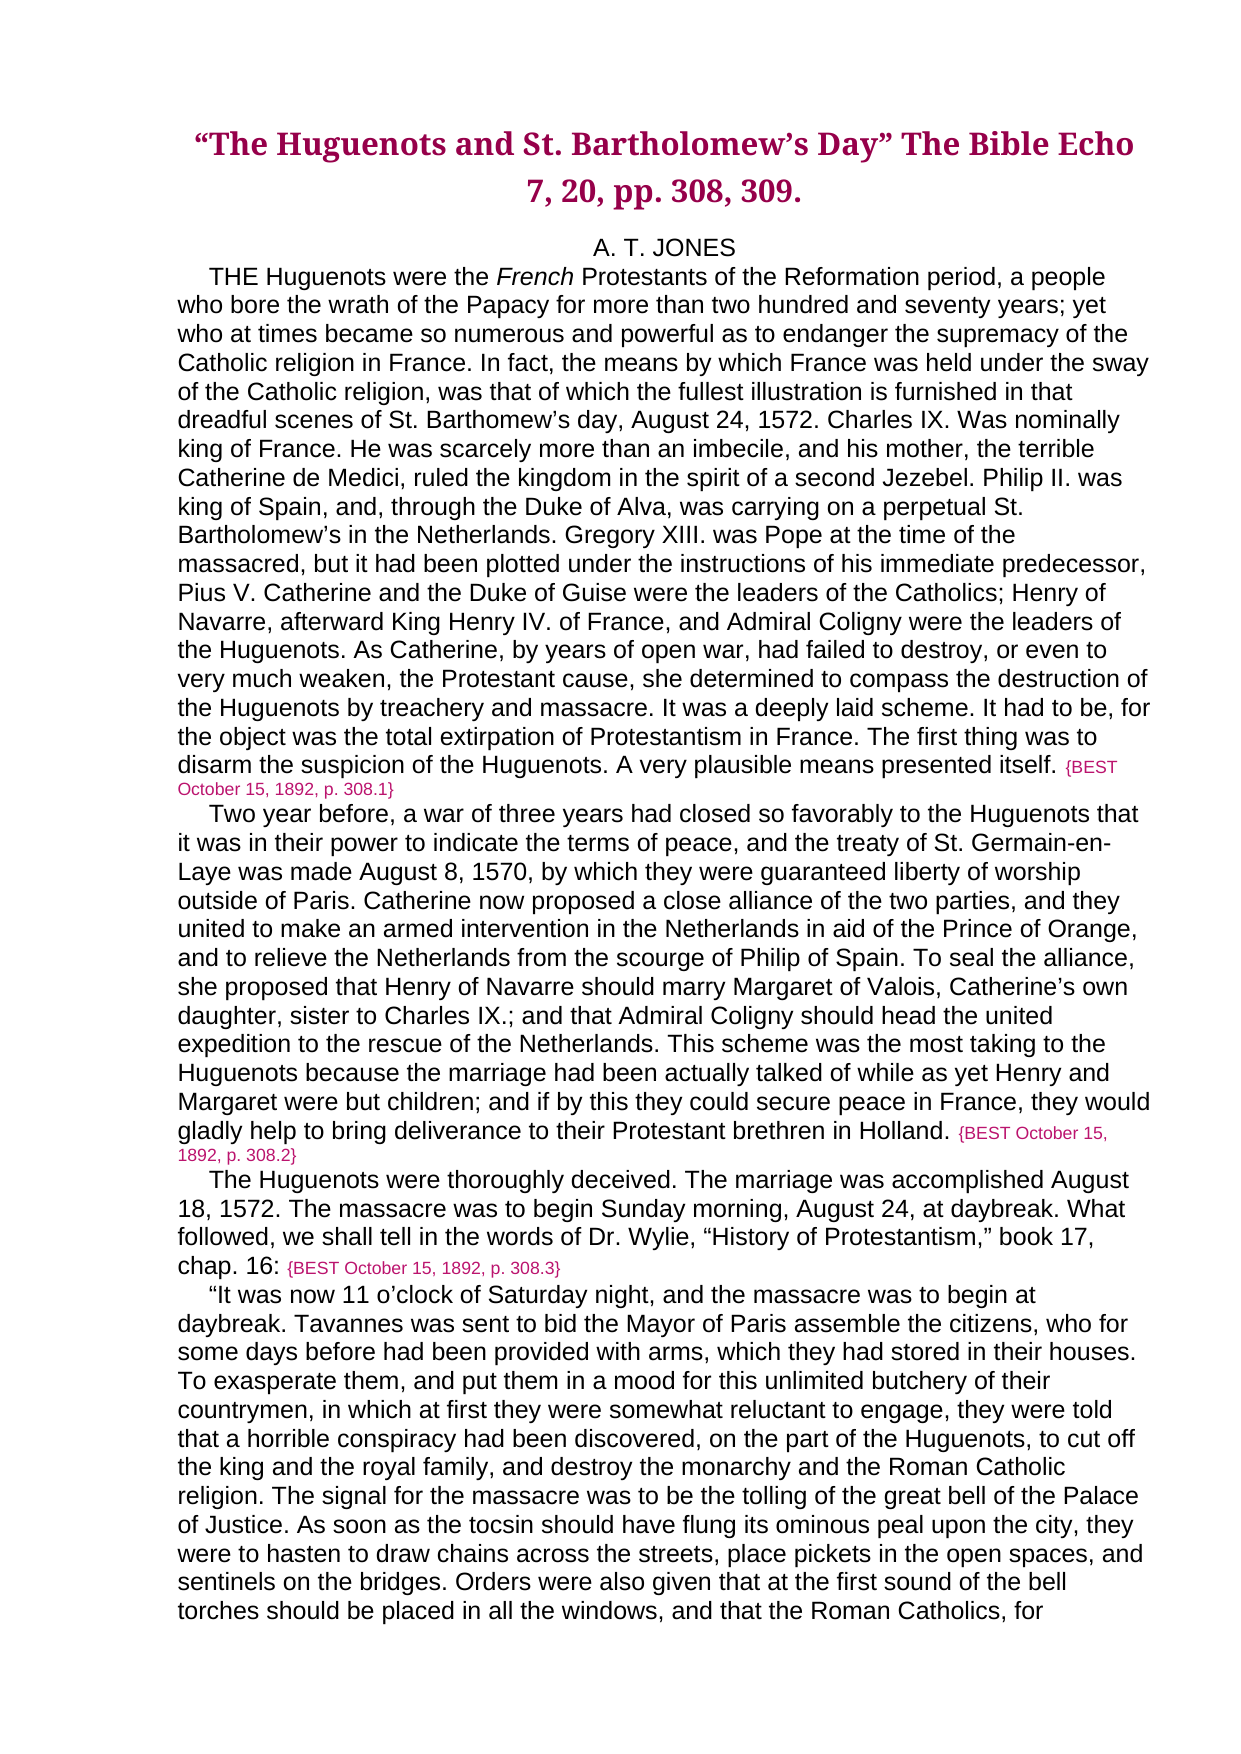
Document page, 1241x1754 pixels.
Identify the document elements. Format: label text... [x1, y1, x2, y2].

text A. T. JONES [177, 233, 1152, 261]
text THE Huguenots were the French Protestants of the Reformation period, a people who bore the wrath of the Papacy for more than two hundred and seventy years; yet who at times became so numerous and powerful as to endanger the supremacy of the Catholic religion in France. In fact, the means by which France was held under the sway of the Catholic religion, was that of which the fullest illustration is furnished in that dreadful scenes of St. Barthomew’s day, August 24, 1572. Charles IX. Was nominally king of France. He was scarcely more than an imbecile, and his mother, the terrible Catherine de Medici, ruled the kingdom in the spirit of a second Jezebel. Philip II. was king of Spain, and, through the Duke of Alva, was carrying on a perpetual St. Bartholomew’s in the Netherlands. Gregory XIII. was Pope at the time of the massacred, but it had been plotted under the instructions of his immediate predecessor, Pius V. Catherine and the Duke of Guise were the leaders of the Catholics; Henry of Navarre, afterward King Henry IV. of France, and Admiral Coligny were the leaders of the Huguenots. As Catherine, by years of open war, had failed to destroy, or even to very much weaken, the Protestant cause, she determined to compass the destruction of the Huguenots by treachery and massacre. It was a deeply laid scheme. It had to be, for the object was the total extirpation of Protestantism in France. The first thing was to disarm the suspicion of the Huguenots. A very plausible means presented itself. {BEST October 15, 1892, p. 308.1} [177, 261, 1152, 799]
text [177, 1280, 1152, 1625]
text Two year before, a war of three years had closed so favorably to the Huguenots that it was in their power to indicate the terms of peace, and the treaty of St. Germain-en-Laye was made August 8, 1570, by which they were guaranteed liberty of worship outside of Paris. Catherine now proposed a close alliance of the two parties, and they united to make an armed intervention in the Netherlands in aid of the Prince of Orange, and to relieve the Netherlands from the scourge of Philip of Spain. To seal the alliance, she proposed that Henry of Navarre should marry Margaret of Valois, Catherine’s own daughter, sister to Charles IX.; and that Admiral Coligny should head the united expedition to the rescue of the Netherlands. This scheme was the most taking to the Huguenots because the marriage had been actually talked of while as yet Henry and Margaret were but children; and if by this they could secure peace in France, they would gladly help to bring deliverance to their Protestant brethren in Holland. {BEST October 15, 1892, p. 308.2} [177, 799, 1152, 1165]
text The Huguenots were thoroughly deceived. The marriage was accomplished August 18, 1572. The massacre was to begin Sunday morning, August 24, at daybreak. What followed, we shall tell in the words of Dr. Wylie, “History of Protestantism,” book 17, chap. 16: {BEST October 15, 1892, p. 308.3} [177, 1165, 1152, 1280]
text “The Huguenots and St. Bartholomew’s Day” The Bible Echo 7, 20, pp. 308, 309. [177, 118, 1152, 212]
